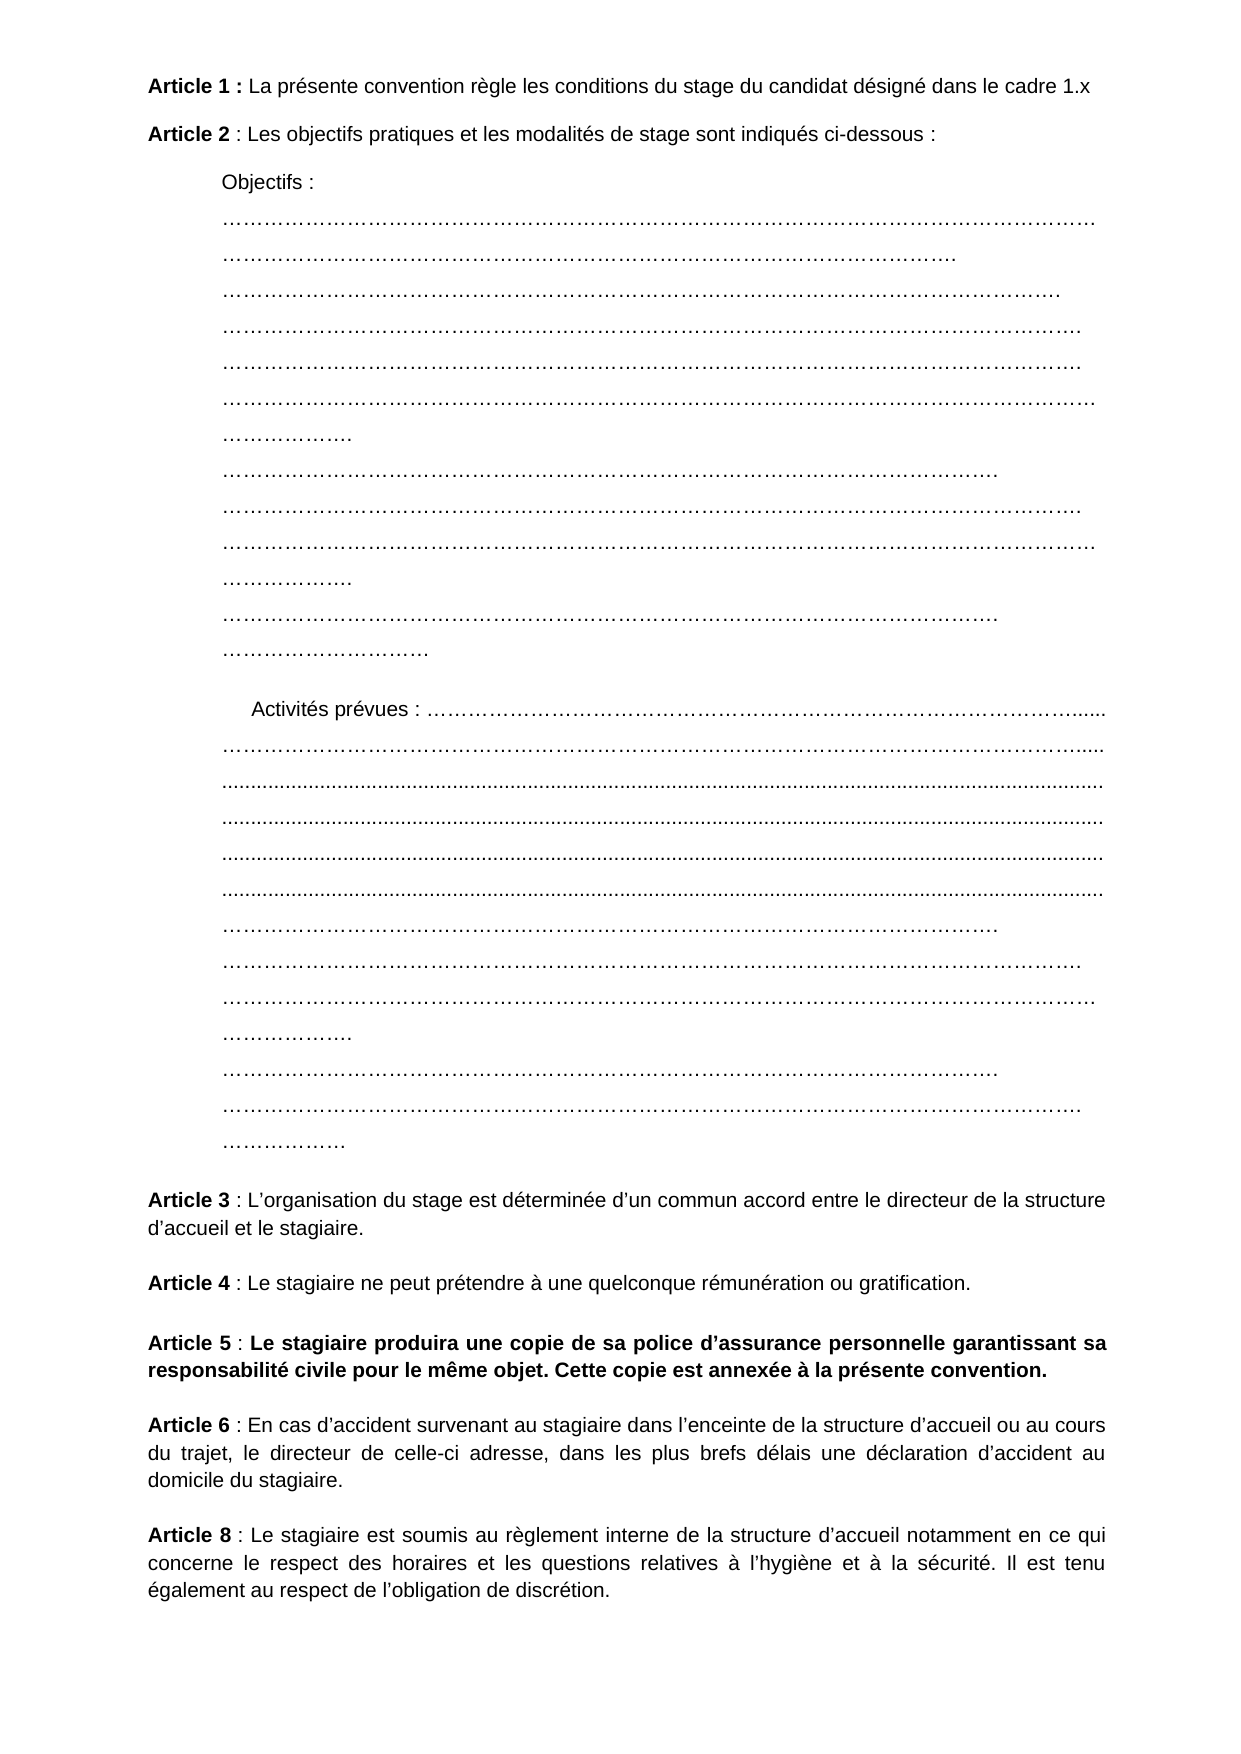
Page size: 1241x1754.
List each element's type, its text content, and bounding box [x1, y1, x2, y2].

text Article 8 : Le stagiaire est soumis au règlement interne de la structure d’accueil notamment en ce qui concerne le respect des horaires et les questions relatives à l’hygiène et à la sécurité. Il est tenu également au respect de l’obligation de discrétion. [148, 1523, 1107, 1602]
text …………………………………………………………………………………………………………….........................................................................................................................................................................................................................................................................................................................................................................................................................................................................................................................................................................................................................................………………………………………………………………………………………………….…………………………………………………………………………………………………………….……………………………………………………………………………………………………………………………….………………………………………………………………………………………………….…………………………………………………………………………………………………………….……………… [221, 733, 1107, 1152]
text Objectifs : …………………………………………………………………………………………………………………………………………………………………………………………………………….………………………………………………………………………………………………………….…………………………………………………………………………………………………………….…………………………………………………………………………………………………………….……………………………………………………………………………………………………………………………….………………………………………………………………………………………………….…………………………………………………………………………………………………………….……………………………………………………………………………………………………………………………….………………………………………………………………………………………………….………………………… [221, 170, 1107, 661]
text Article 5 : Le stagiaire produira une copie de sa police d’assurance personnelle garantissant sa responsabilité civile pour le même objet. Cette copie est annexée à la présente convention. [148, 1331, 1107, 1382]
text Activités prévues : …………………………………………………………………………………...... [221, 697, 1107, 721]
text Article 2 : Les objectifs pratiques et les modalités de stage sont indiqués ci-dessous : [148, 122, 1107, 146]
text Article 4 : Le stagiaire ne peut prétendre à une quelconque rémunération ou gratification. [148, 1271, 1107, 1295]
text Article 3 : L’organisation du stage est déterminée d’un commun accord entre le directeur de la structure d’accueil et le stagiaire. [148, 1188, 1107, 1240]
text Article 6 : En cas d’accident survenant au stagiaire dans l’enceinte de la structure d’accueil ou au cours du trajet, le directeur de celle-ci adresse, dans les plus brefs délais une déclaration d’accident au domicile du stagiaire. [148, 1413, 1107, 1492]
text Article 1 : La présente convention règle les conditions du stage du candidat désigné dans le cadre 1.x [148, 74, 1107, 98]
